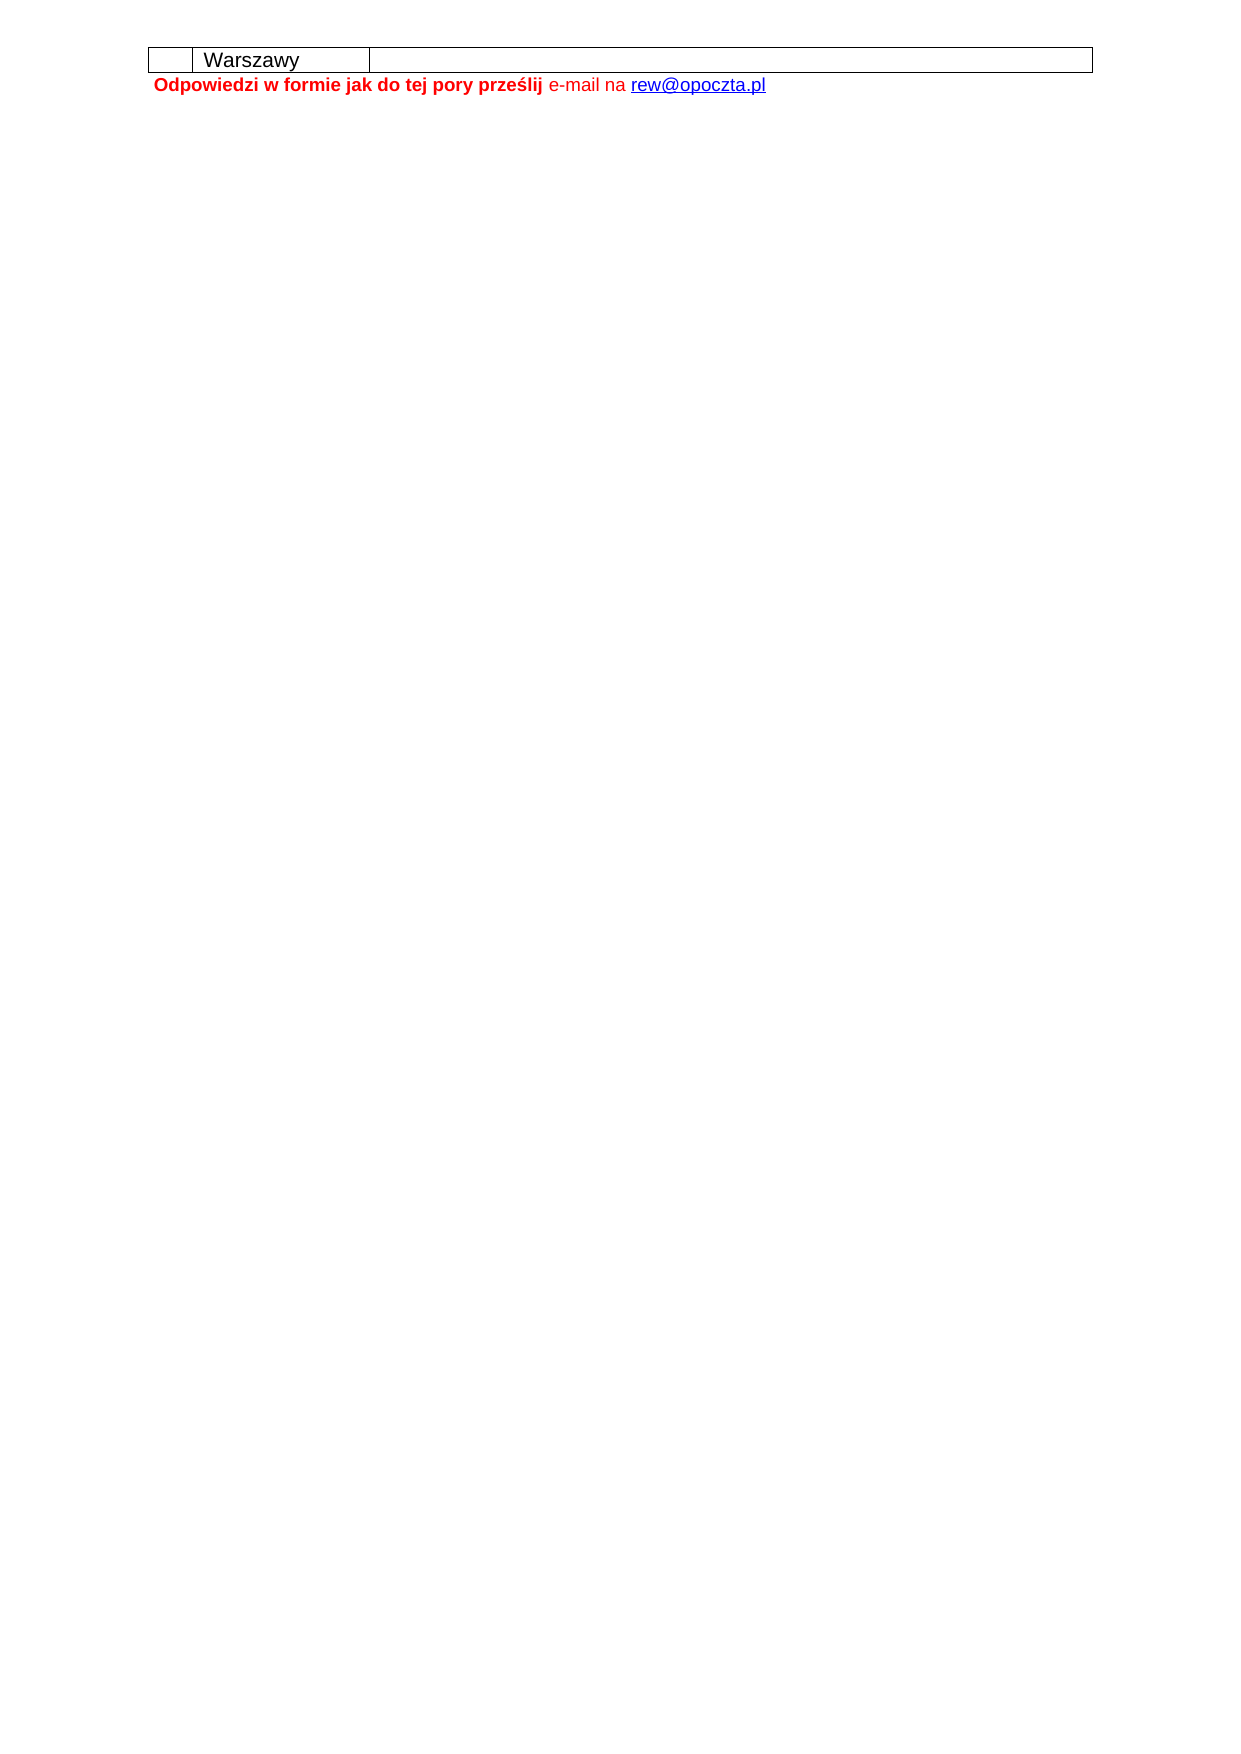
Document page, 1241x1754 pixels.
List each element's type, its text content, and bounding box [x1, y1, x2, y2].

table_cell [370, 48, 1092, 72]
table_cell 3. [149, 48, 192, 72]
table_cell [193, 48, 369, 72]
text Odpowiedzi w formie jak do tej pory prześlij e-mail na rew@opoczta.pl [148, 73, 1092, 125]
